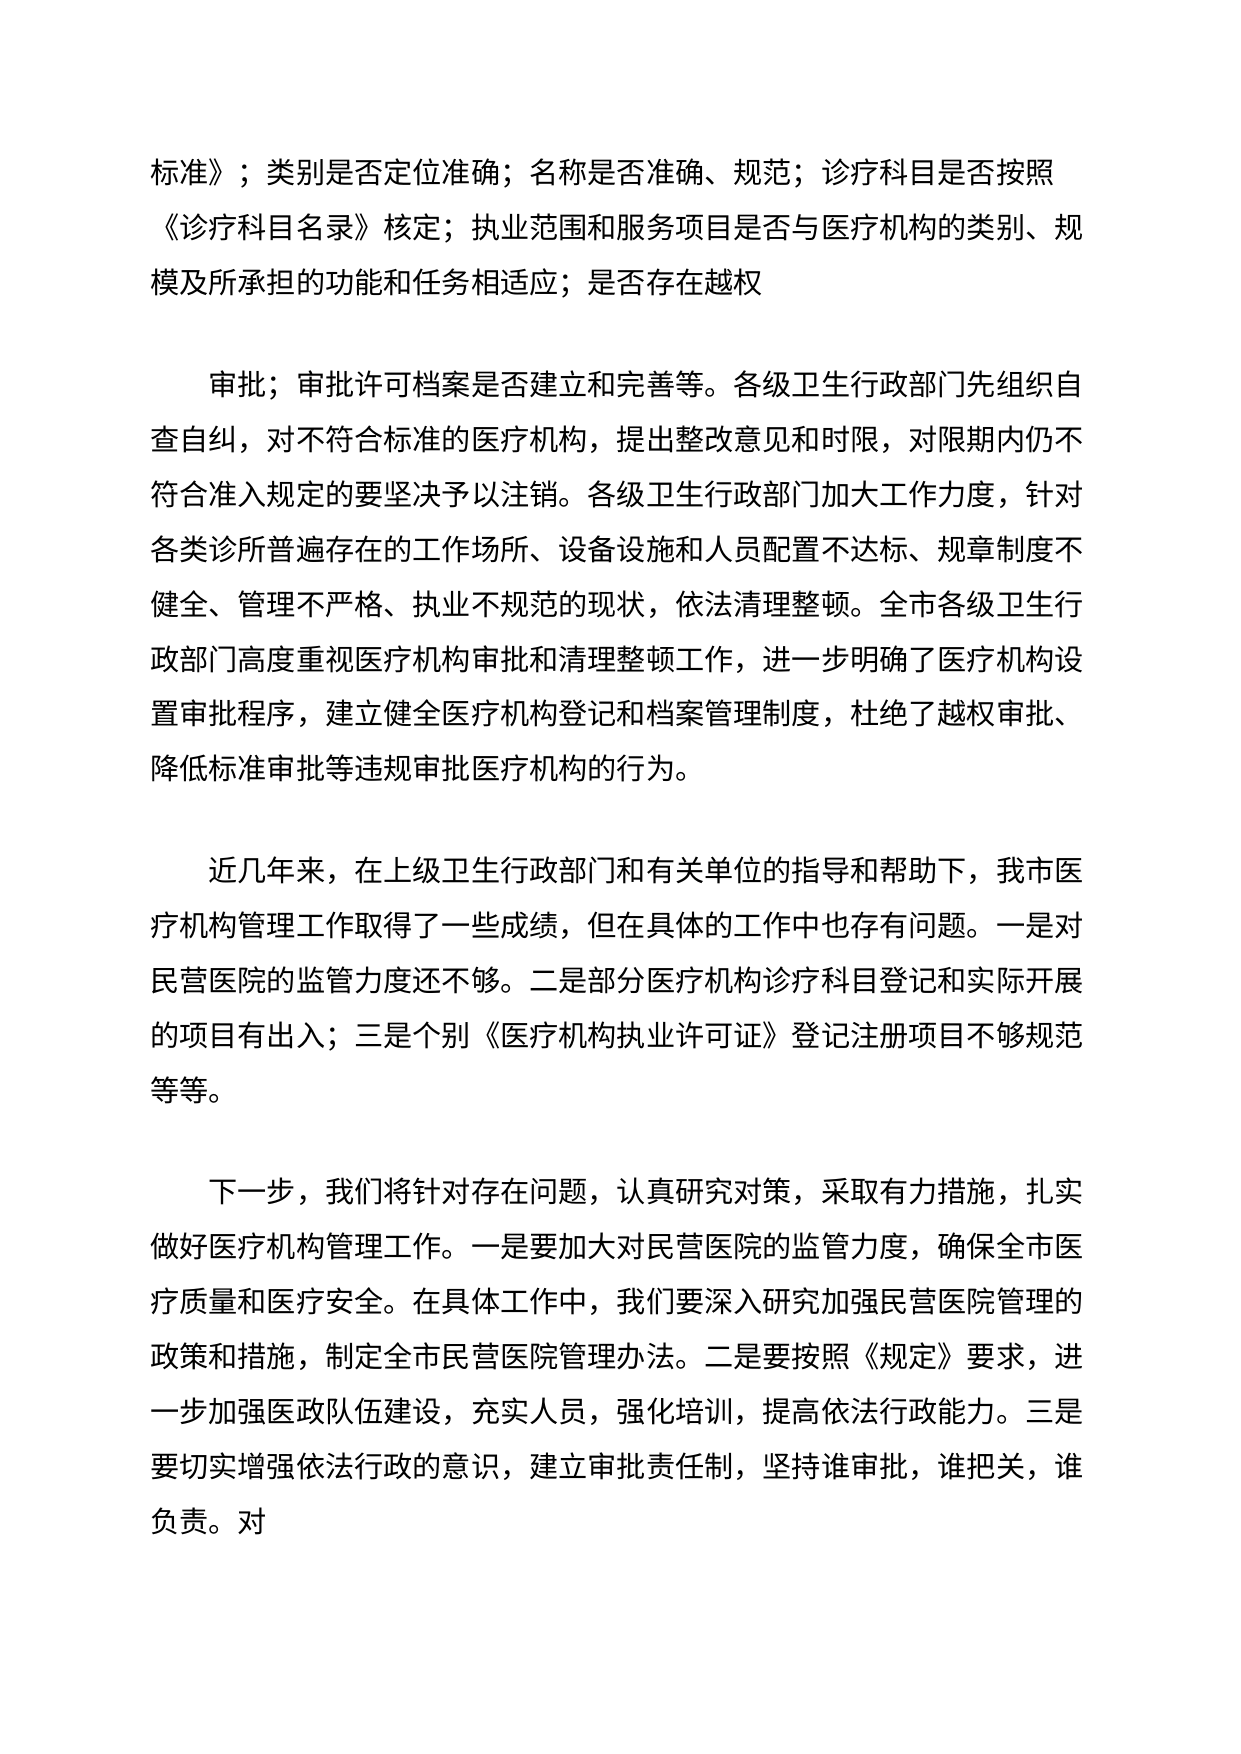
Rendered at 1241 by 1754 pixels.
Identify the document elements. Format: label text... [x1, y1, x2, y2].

text 下一步，我们将针对存在问题，认真研究对策，采取有力措施，扎实做好医疗机构管理工作。一是要加大对民营医院的监管力度，确保全市医疗质量和医疗安全。在具体工作中，我们要深入研究加强民营医院管理的政策和措施，制定全市民营医院管理办法。二是要按照《规定》要求，进一步加强医政队伍建设，充实人员，强化培训，提高依法行政能力。三是要切实增强依法行政的意识，建立审批责任制，坚持谁审批，谁把关，谁负责。对 [150, 1169, 1090, 1541]
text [150, 150, 1090, 302]
text 近几年来，在上级卫生行政部门和有关单位的指导和帮助下，我市医疗机构管理工作取得了一些成绩，但在具体的工作中也存有问题。一是对民营医院的监管力度还不够。二是部分医疗机构诊疗科目登记和实际开展的项目有出入；三是个别《医疗机构执业许可证》登记注册项目不够规范等等。 [150, 848, 1090, 1109]
text 审批；审批许可档案是否建立和完善等。各级卫生行政部门先组织自查自纠，对不符合标准的医疗机构，提出整改意见和时限，对限期内仍不符合准入规定的要坚决予以注销。各级卫生行政部门加大工作力度，针对各类诊所普遍存在的工作场所、设备设施和人员配置不达标、规章制度不健全、管理不严格、执业不规范的现状，依法清理整顿。全市各级卫生行政部门高度重视医疗机构审批和清理整顿工作，进一步明确了医疗机构设置审批程序，建立健全医疗机构登记和档案管理制度，杜绝了越权审批、降低标准审批等违规审批医疗机构的行为。 [150, 362, 1090, 788]
